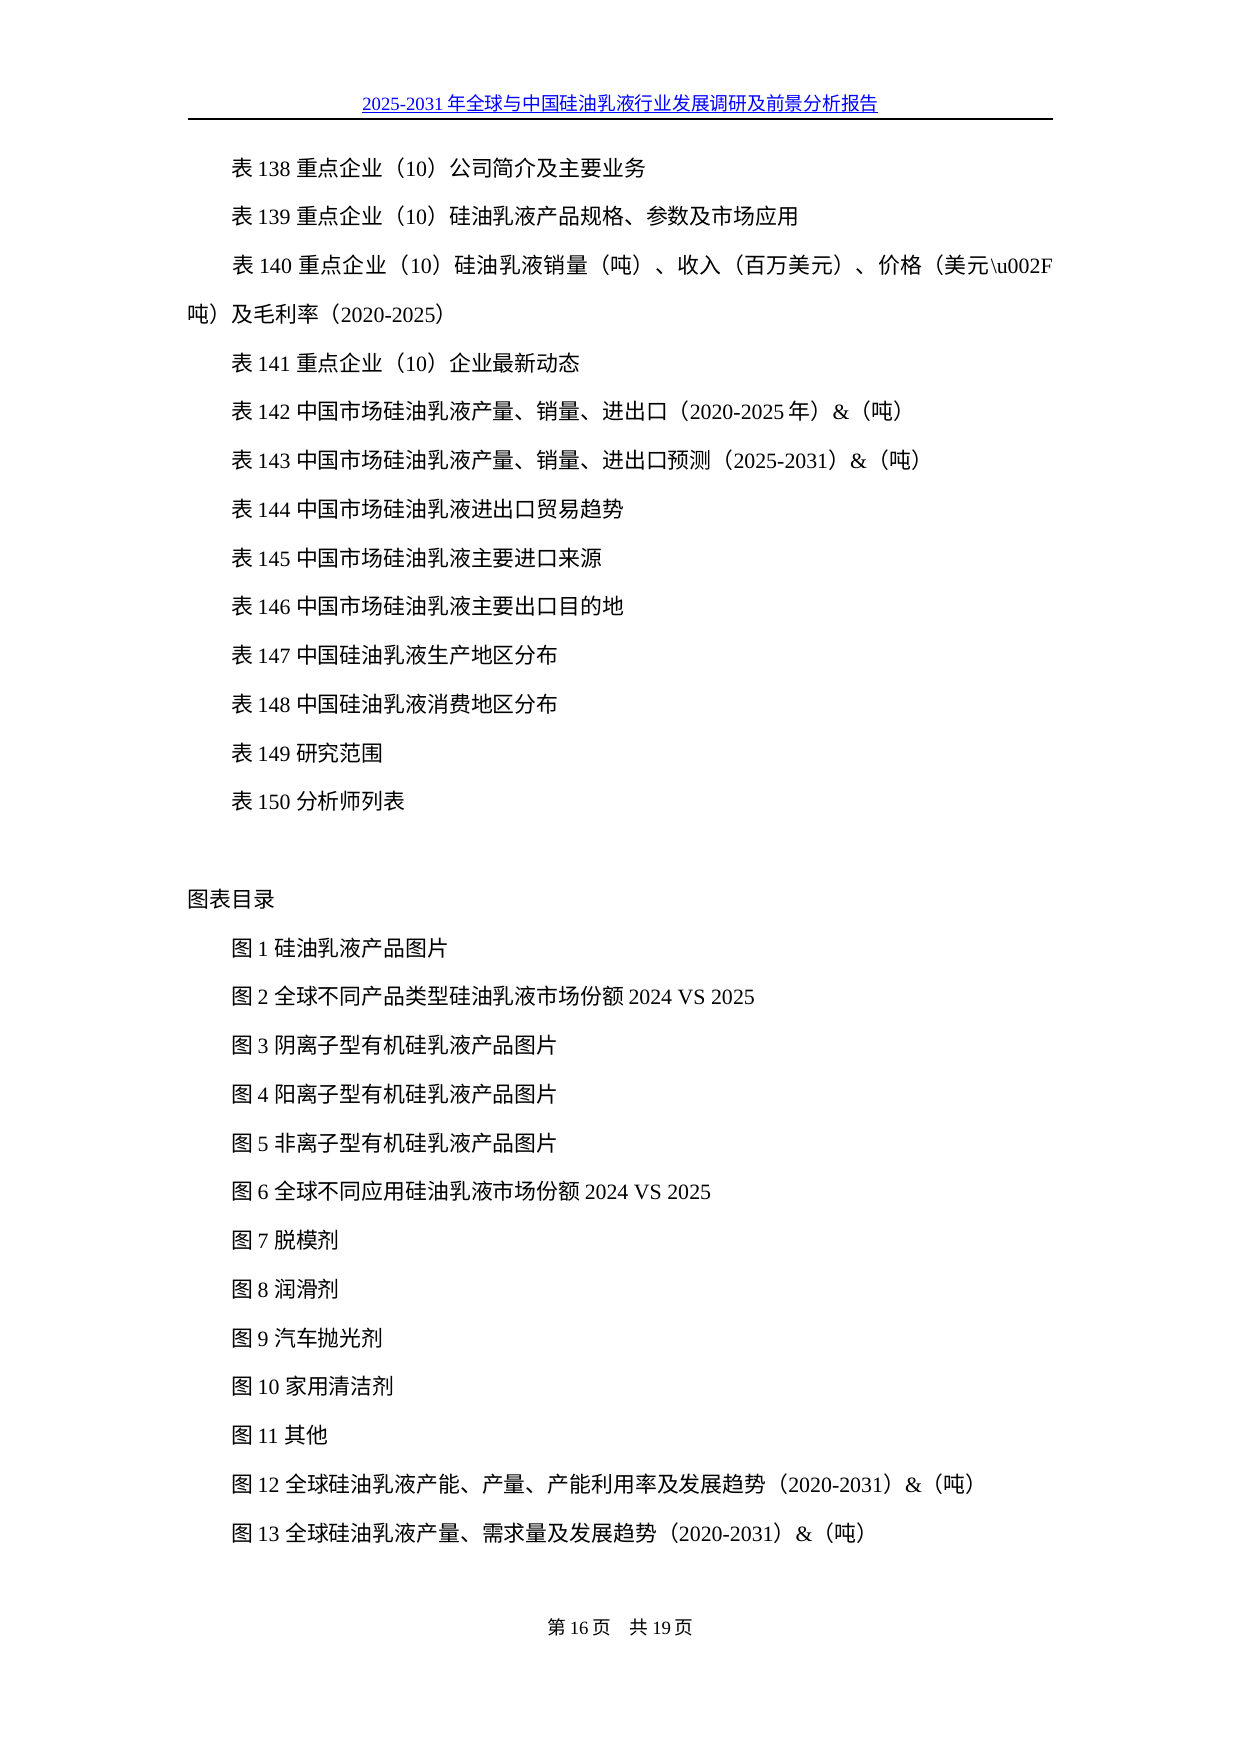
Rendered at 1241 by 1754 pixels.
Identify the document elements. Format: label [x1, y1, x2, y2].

text [187, 150, 1053, 1548]
